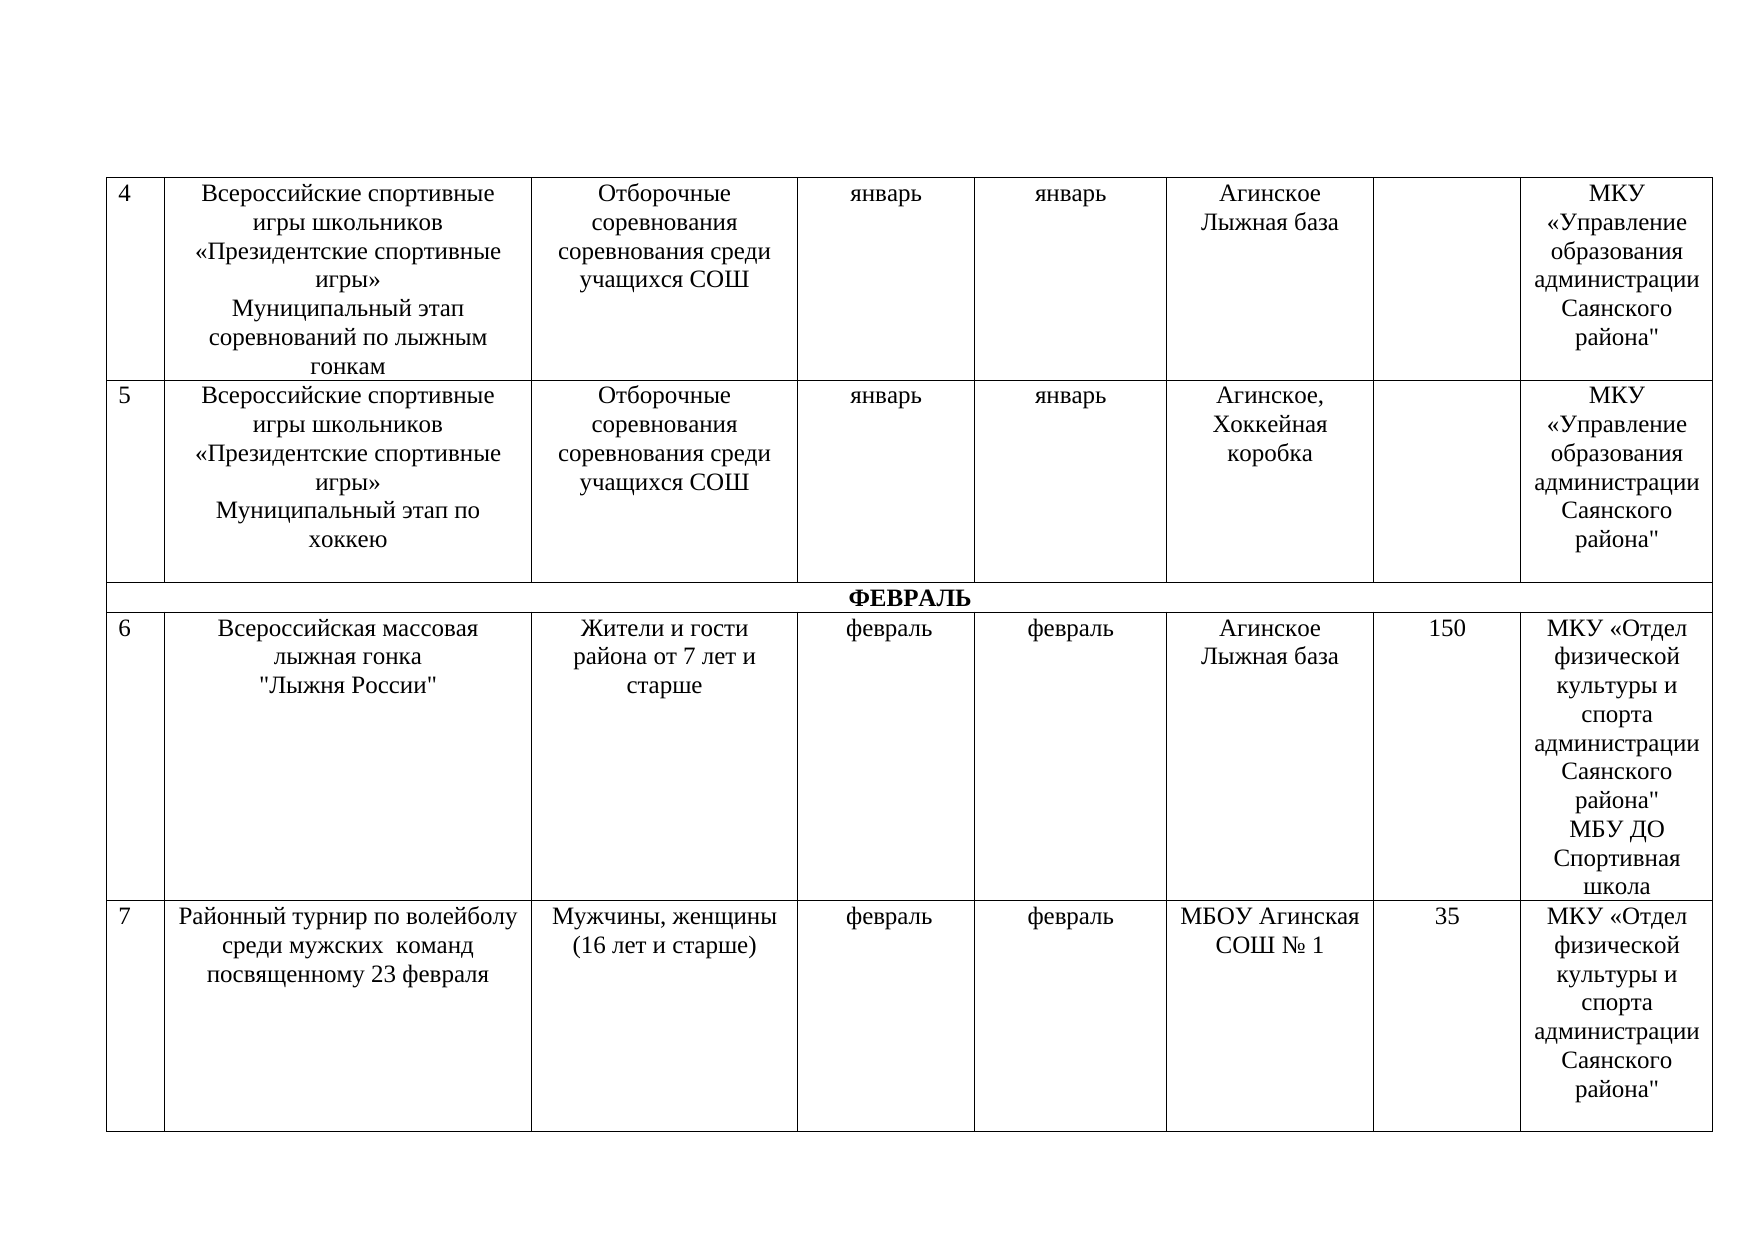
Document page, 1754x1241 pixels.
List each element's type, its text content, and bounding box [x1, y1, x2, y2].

table_cell февраль [975, 901, 1166, 1131]
table_cell февраль [798, 901, 974, 1131]
table_cell 6 [107, 613, 164, 900]
table_cell февраль [975, 613, 1166, 900]
table_cell МКУ «Управление образования администрации Саянского района" [1521, 381, 1712, 582]
table_cell [1374, 178, 1520, 379]
table_cell МКУ «Отдел физической культуры и спорта администрации Саянского района" МБУ ДО Спортивная школа [1521, 613, 1712, 900]
table_cell февраль [798, 613, 974, 900]
table_cell Агинское, Хоккейная коробка [1167, 381, 1373, 582]
table_cell Отборочные соревнования соревнования среди учащихся СОШ [532, 381, 797, 582]
table_cell январь [975, 178, 1166, 379]
table_cell Отборочные соревнования соревнования среди учащихся СОШ [532, 178, 797, 379]
table_cell Всероссийские спортивные игры школьников «Президентские спортивные игры» Муниципальный этап по хоккею [165, 381, 531, 582]
table_cell 35 [1374, 901, 1520, 1131]
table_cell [1167, 901, 1373, 1131]
table_cell 5 [107, 381, 164, 582]
table_cell ФЕВРАЛЬ [107, 583, 1712, 612]
table_cell Районный турнир по волейболу среди мужских команд посвященному 23 февраля [165, 901, 531, 1131]
table_cell Агинское Лыжная база [1167, 613, 1373, 900]
table_cell январь [975, 381, 1166, 582]
table_cell 7 [107, 901, 164, 1131]
table_cell Агинское Лыжная база [1167, 178, 1373, 379]
table_cell МКУ «Отдел физической культуры и спорта администрации Саянского района" [1521, 901, 1712, 1131]
table_cell январь [798, 178, 974, 379]
table_cell Всероссийская массовая лыжная гонка "Лыжня России" [165, 613, 531, 900]
table_cell январь [798, 381, 974, 582]
table_cell 4 [107, 178, 164, 379]
table_cell МКУ «Управление образования администрации Саянского района" [1521, 178, 1712, 379]
table_cell 150 [1374, 613, 1520, 900]
table_cell [1374, 381, 1520, 582]
table_cell Всероссийские спортивные игры школьников «Президентские спортивные игры» Муниципальный этап соревнований по лыжным гонкам [165, 178, 531, 379]
table_cell Мужчины, женщины (16 лет и старше) [532, 901, 797, 1131]
table_cell Жители и гости района от 7 лет и старше [532, 613, 797, 900]
